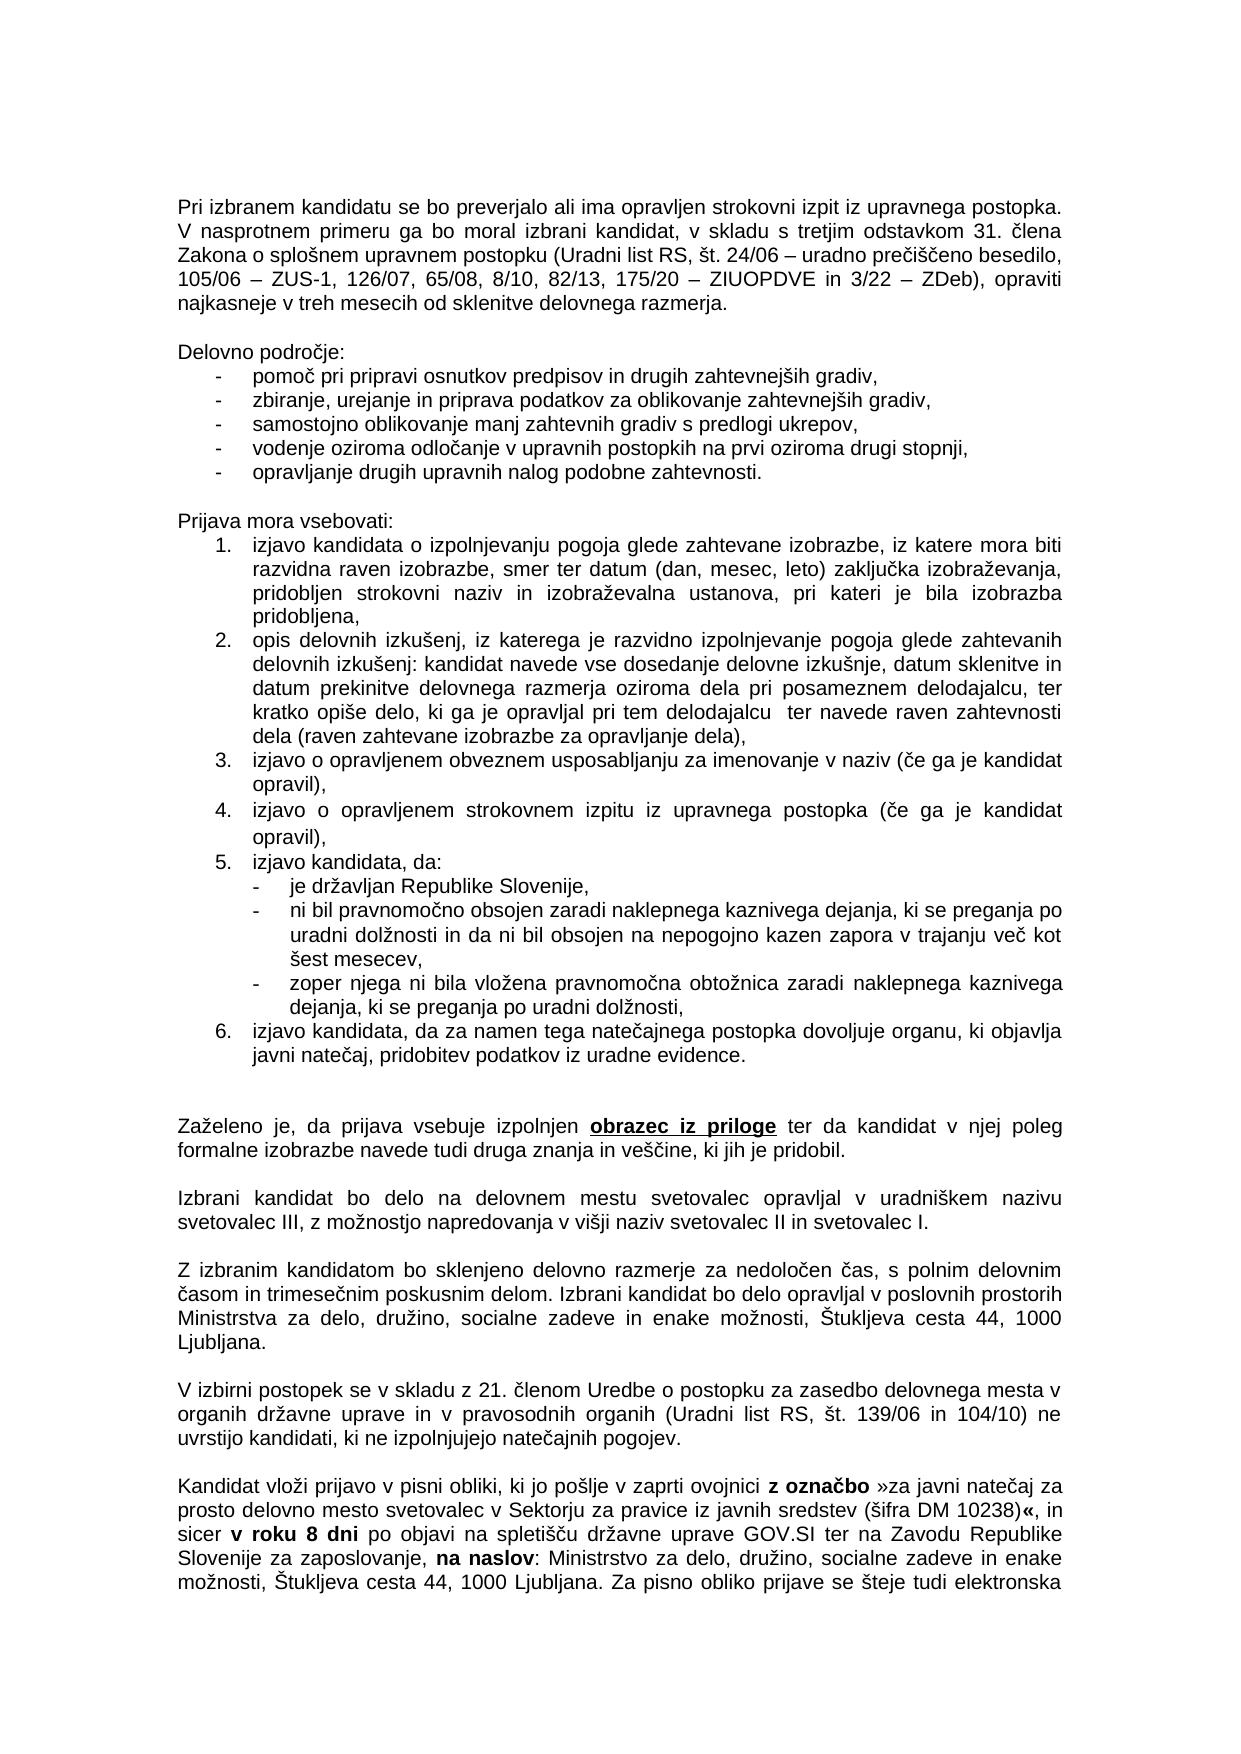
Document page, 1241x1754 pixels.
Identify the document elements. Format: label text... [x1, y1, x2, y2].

list zbiranje, urejanje in priprava podatkov za oblikovanje zahtevnejših gradiv, [215, 388, 1063, 412]
text Delovno področje: [177, 340, 1063, 364]
list pomoč pri pripravi osnutkov predpisov in drugih zahtevnejših gradiv, [215, 364, 1063, 388]
list je državljan Republike Slovenije, [252, 874, 1063, 898]
text Pri izbranem kandidatu se bo preverjalo ali ima opravljen strokovni izpit iz upravnega postopka. V nasprotnem primeru ga bo moral izbrani kandidat, v skladu s tretjim odstavkom 31. člena Zakona o splošnem upravnem postopku (Uradni list RS, št. 24/06 – uradno prečiščeno besedilo, 105/06 – ZUS-1, 126/07, 65/08, 8/10, 82/13, 175/20 – ZIUOPDVE in 3/22 – ZDeb), opraviti najkasneje v treh mesecih od sklenitve delovnega razmerja. [177, 195, 1063, 315]
text Z izbranim kandidatom bo sklenjeno delovno razmerje za nedoločen čas, s polnim delovnim časom in trimesečnim poskusnim delom. Izbrani kandidat bo delo opravljal v poslovnih prostorih Ministrstva za delo, družino, socialne zadeve in enake možnosti, Štukljeva cesta 44, 1000 Ljubljana. [177, 1258, 1063, 1354]
list ni bil pravnomočno obsojen zaradi naklepnega kaznivega dejanja, ki se preganja po uradni dolžnosti in da ni bil obsojen na nepogojno kazen zapora v trajanju več kot šest mesecev, [252, 898, 1063, 970]
list vodenje oziroma odločanje v upravnih postopkih na prvi oziroma drugi stopnji, [215, 436, 1063, 459]
list izjavo o opravljenem strokovnem izpitu iz upravnega postopka (če ga je kandidat opravil), [215, 796, 1063, 850]
list izjavo kandidata o izpolnjevanju pogoja glede zahtevane izobrazbe, iz katere mora biti razvidna raven izobrazbe, smer ter datum (dan, mesec, leto) zaključka izobraževanja, pridobljen strokovni naziv in izobraževalna ustanova, pri kateri je bila izobrazba pridobljena, [215, 532, 1063, 628]
text Prijava mora vsebovati: [177, 508, 1063, 532]
text V izbirni postopek se v skladu z 21. členom Uredbe o postopku za zasedbo delovnega mesta v organih državne uprave in v pravosodnih organih (Uradni list RS, št. 139/06 in 104/10) ne uvrstijo kandidati, ki ne izpolnjujejo natečajnih pogojev. [177, 1378, 1063, 1450]
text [177, 1474, 1063, 1593]
list izjavo kandidata, da: [215, 850, 1063, 874]
text Izbrani kandidat bo delo na delovnem mestu svetovalec opravljal v uradniškem nazivu svetovalec III, z možnostjo napredovanja v višji naziv svetovalec II in svetovalec I. [177, 1186, 1063, 1234]
list opravljanje drugih upravnih nalog podobne zahtevnosti. [215, 459, 1063, 483]
text Zaželeno je, da prijava vsebuje izpolnjen obrazec iz priloge ter da kandidat v njej poleg formalne izobrazbe navede tudi druga znanja in veščine, ki jih je pridobil. [177, 1114, 1063, 1162]
list izjavo o opravljenem obveznem usposabljanju za imenovanje v naziv (če ga je kandidat opravil), [215, 748, 1063, 796]
list izjavo kandidata, da za namen tega natečajnega postopka dovoljuje organu, ki objavlja javni natečaj, pridobitev podatkov iz uradne evidence. [215, 1018, 1063, 1066]
list zoper njega ni bila vložena pravnomočna obtožnica zaradi naklepnega kaznivega dejanja, ki se preganja po uradni dolžnosti, [252, 970, 1063, 1018]
list samostojno oblikovanje manj zahtevnih gradiv s predlogi ukrepov, [215, 412, 1063, 436]
list opis delovnih izkušenj, iz katerega je razvidno izpolnjevanje pogoja glede zahtevanih delovnih izkušenj: kandidat navede vse dosedanje delovne izkušnje, datum sklenitve in datum prekinitve delovnega razmerja oziroma dela pri posameznem delodajalcu, ter kratko opiše delo, ki ga je opravljal pri tem delodajalcu ter navede raven zahtevnosti dela (raven zahtevane izobrazbe za opravljanje dela), [215, 628, 1063, 748]
